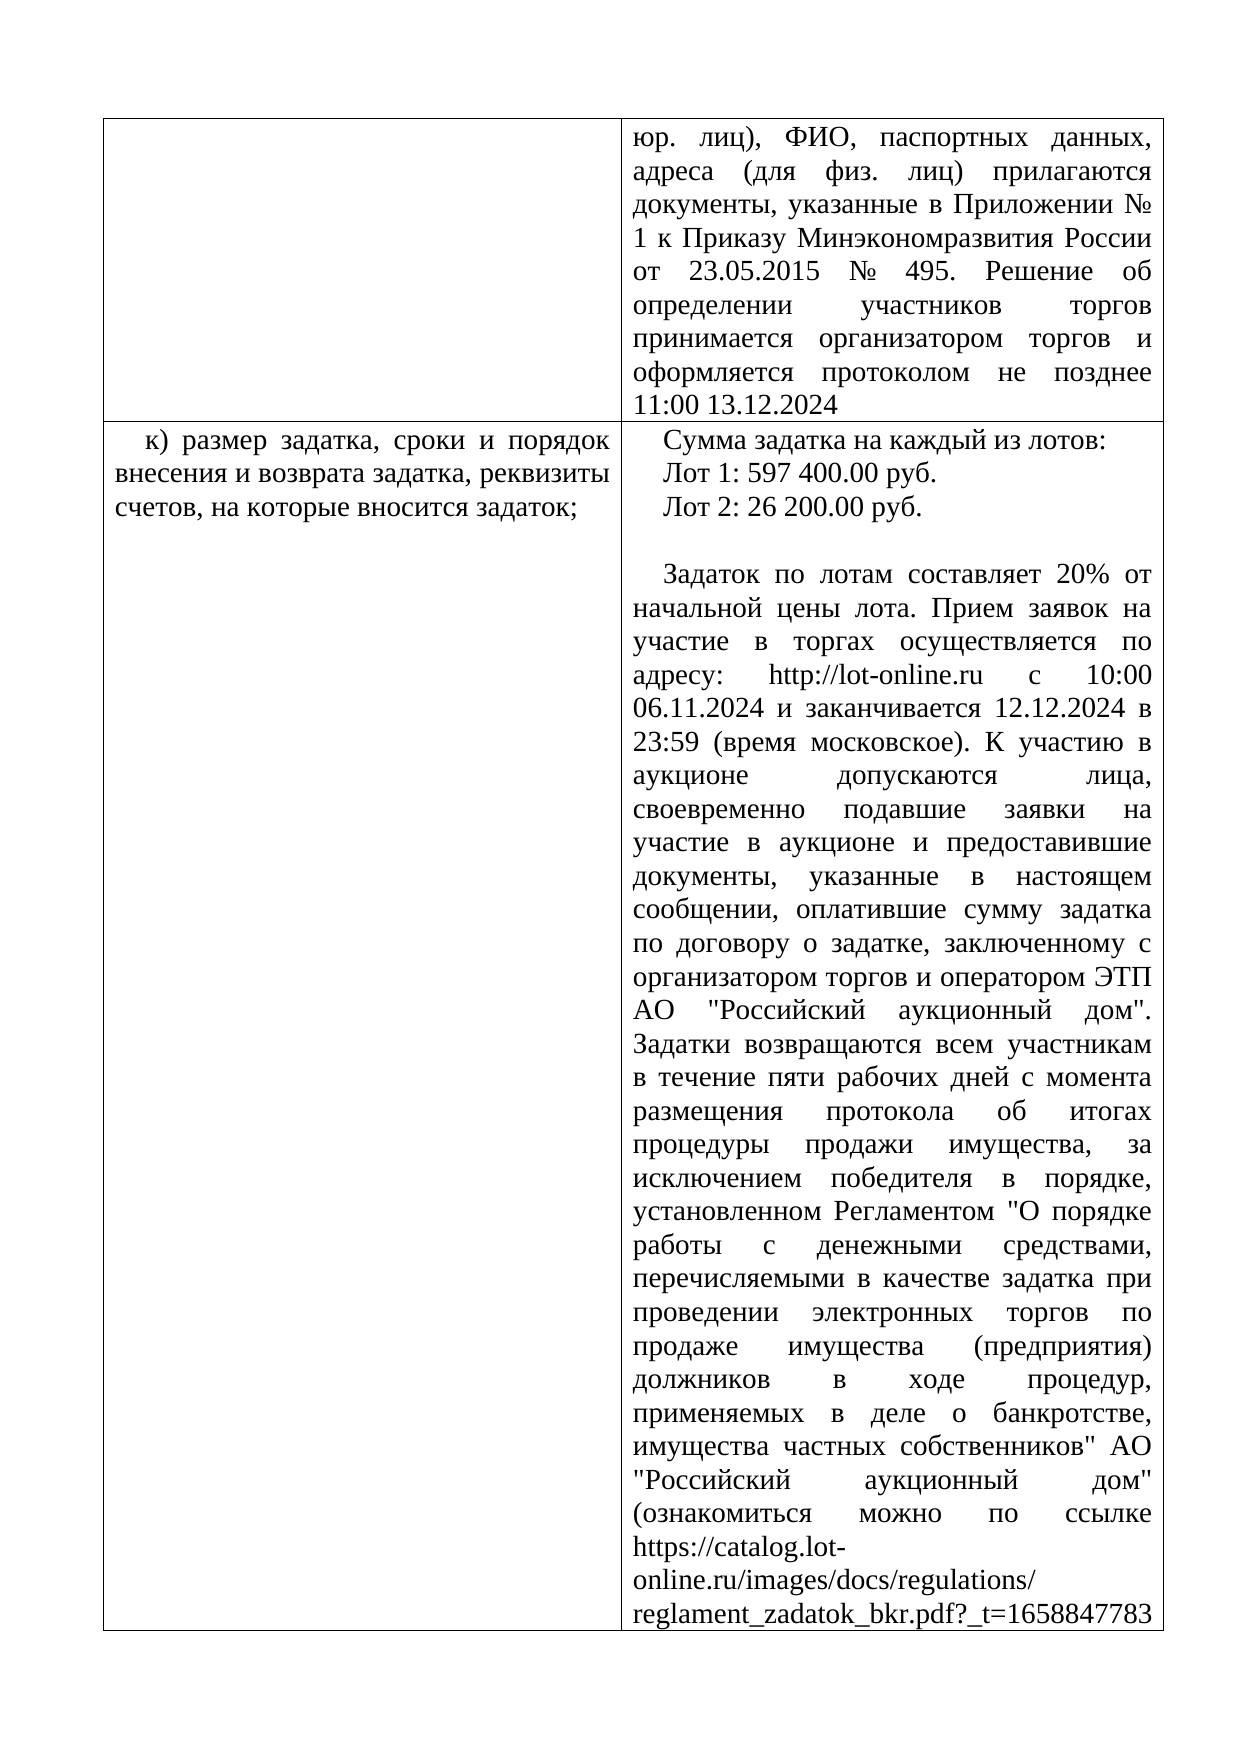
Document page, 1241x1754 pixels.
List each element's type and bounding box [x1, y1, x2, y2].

table_cell [622, 119, 1163, 421]
table_cell [104, 119, 621, 421]
table_cell [104, 422, 621, 1629]
table_cell [622, 422, 1163, 1629]
